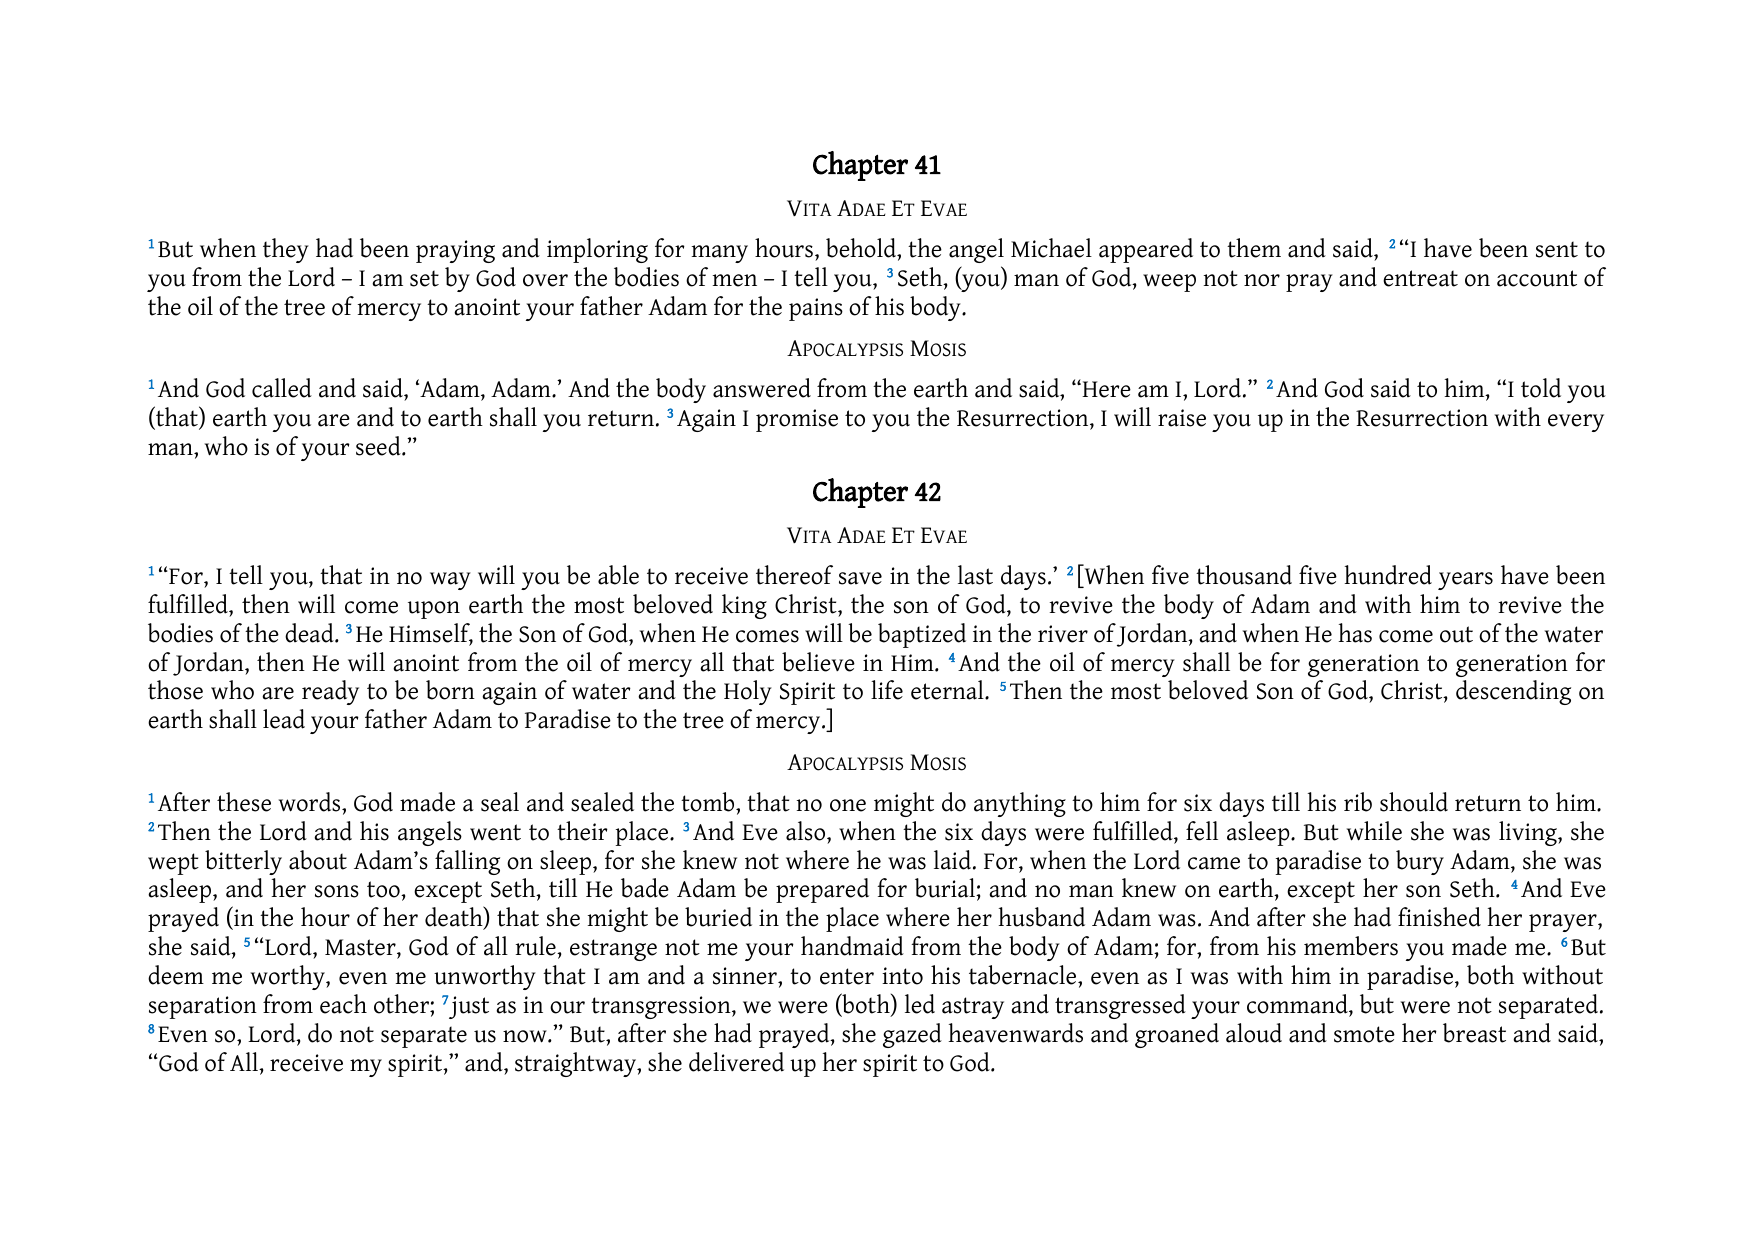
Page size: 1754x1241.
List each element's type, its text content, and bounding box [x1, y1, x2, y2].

text Vita Adae Et Evae [148, 194, 1606, 223]
text 1 But when they had been praying and imploring for many hours, behold, the angel Michael appeared to them and said, 2 “I have been sent to you from the Lord – I am set by God over the bodies of men – I tell you, 3 Seth, (you) man of God, weep not nor pray and entreat on account of the oil of the tree of mercy to anoint your father Adam for the pains of his body. [148, 235, 1606, 322]
text Chapter 42 [148, 475, 1606, 508]
text 1 After these words, God made a seal and sealed the tomb, that no one might do anything to him for six days till his rib should return to him. 2 Then the Lord and his angels went to their place. 3 And Eve also, when the six days were fulfilled, fell asleep. But while she was living, she wept bitterly about Adam’s falling on sleep, for she knew not where he was laid. For, when the Lord came to paradise to bury Adam, she was asleep, and her sons too, except Seth, till He bade Adam be prepared for burial; and no man knew on earth, except her son Seth. 4 And Eve prayed (in the hour of her death) that she might be buried in the place where her husband Adam was. And after she had finished her prayer, she said, 5 “Lord, Master, God of all rule, estrange not me your handmaid from the body of Adam; for, from his members you made me. 6 But deem me worthy, even me unworthy that I am and a sinner, to enter into his tabernacle, even as I was with him in paradise, both without separation from each other; 7 just as in our transgression, we were (both) led astray and transgressed your command, but were not separated. 8 Even so, Lord, do not separate us now.” But, after she had prayed, she gazed heavenwards and groaned aloud and smote her breast and said, “God of All, receive my spirit,” and, straightway, she delivered up her spirit to God. [148, 789, 1606, 1078]
text Apocalypsis Mosis [148, 748, 1606, 777]
text 1 And God called and said, ‘Adam, Adam.’ And the body answered from the earth and said, “Here am I, Lord.” 2 And God said to him, “I told you (that) earth you are and to earth shall you return. 3 Again I promise to you the Resurrection, I will raise you up in the Resurrection with every man, who is of your seed.” [148, 376, 1606, 462]
text Chapter 41 [148, 148, 1606, 181]
text Vita Adae Et Evae [148, 521, 1606, 550]
text Apocalypsis Mosis [148, 334, 1606, 363]
text 1 “For, I tell you, that in no way will you be able to receive thereof save in the last days.’ 2 [When five thousand five hundred years have been fulfilled, then will come upon earth the most beloved king Christ, the son of God, to revive the body of Adam and with him to revive the bodies of the dead. 3 He Himself, the Son of God, when He comes will be baptized in the river of Jordan, and when He has come out of the water of Jordan, then He will anoint from the oil of mercy all that believe in Him. 4 And the oil of mercy shall be for generation to generation for those who are ready to be born again of water and the Holy Spirit to life eternal. 5 Then the most beloved Son of God, Christ, descending on earth shall lead your father Adam to Paradise to the tree of mercy.] [148, 562, 1606, 736]
